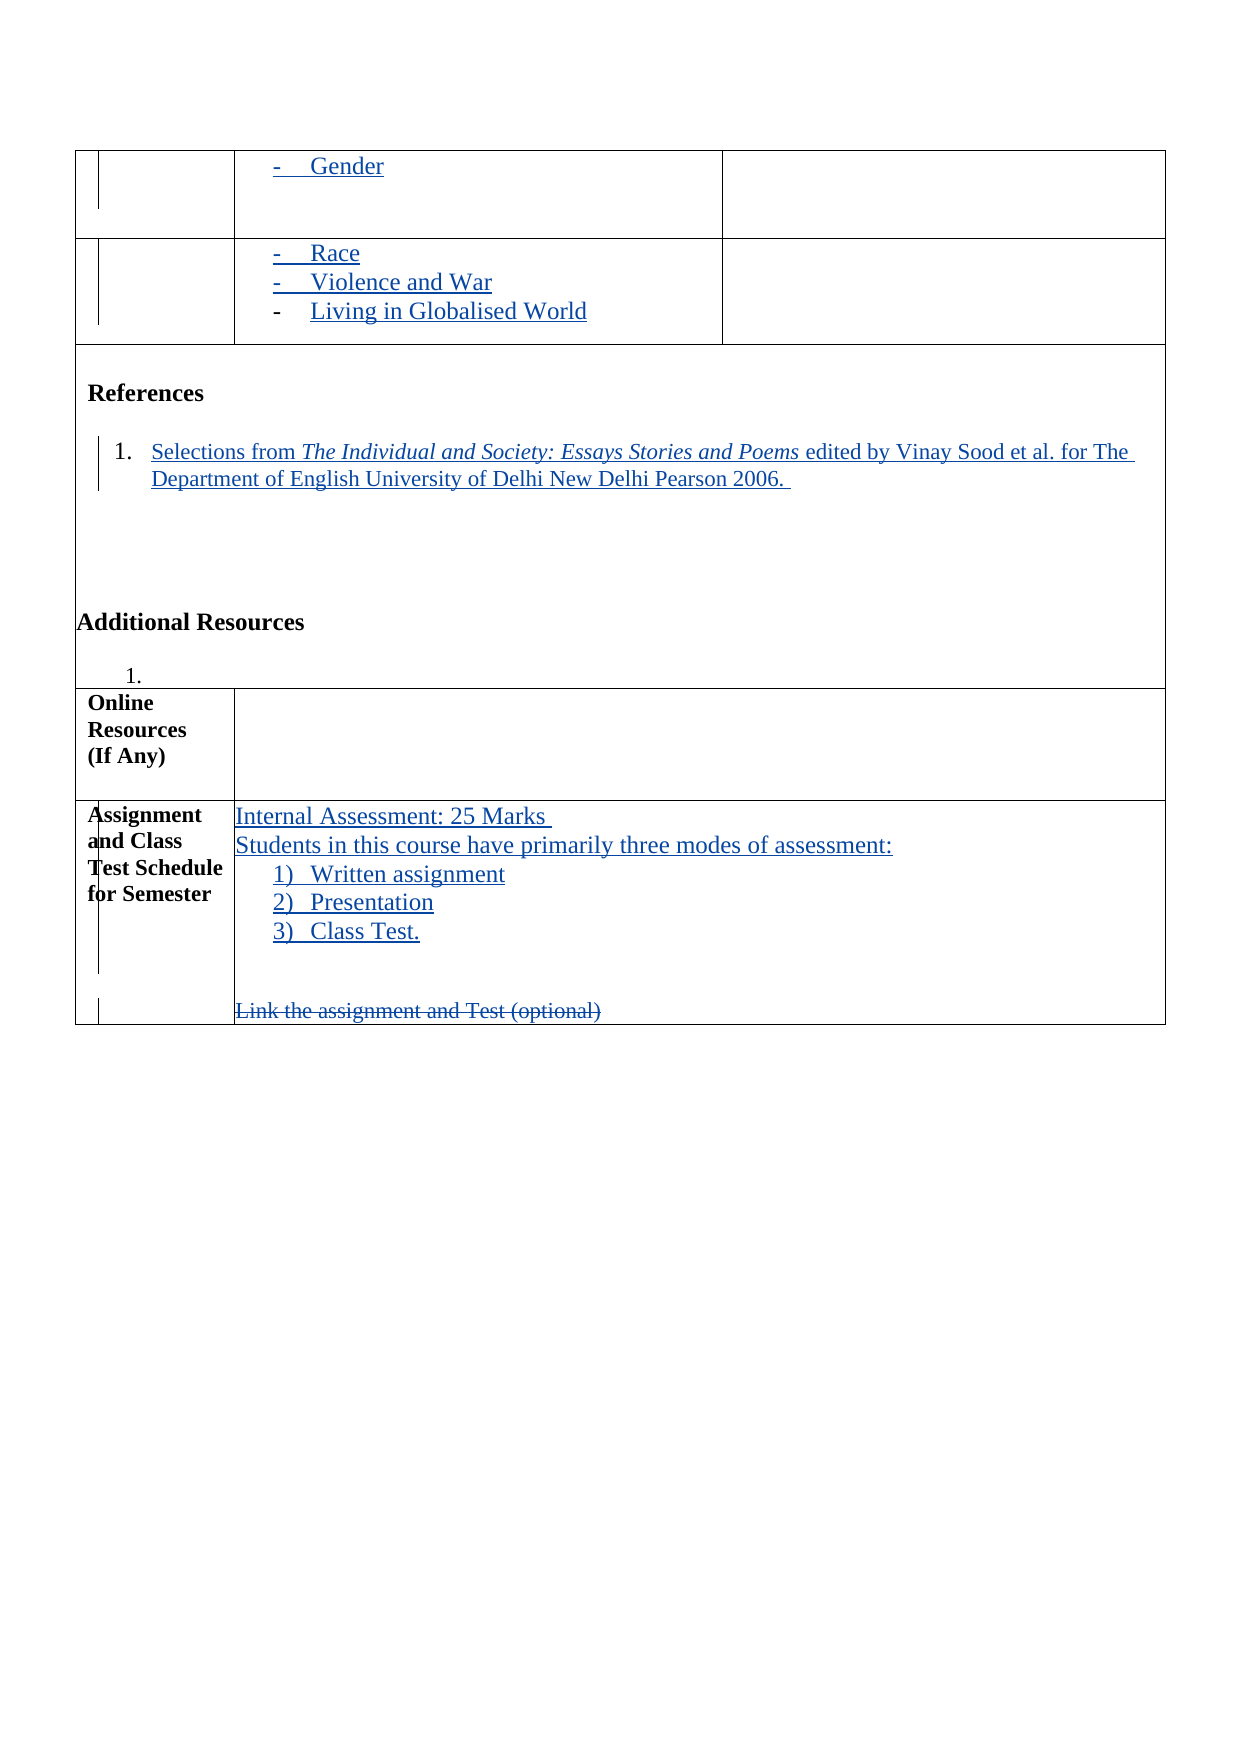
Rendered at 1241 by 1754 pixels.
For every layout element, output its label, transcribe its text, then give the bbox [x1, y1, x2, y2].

table_cell Online Resources (If Any) [76, 689, 234, 800]
table_cell [723, 151, 1165, 237]
table_cell [235, 689, 1165, 800]
table_cell [235, 239, 722, 344]
table_cell [76, 239, 234, 344]
table_cell Assignment and Class Test Schedule for Semester [76, 801, 234, 1024]
table_cell [723, 239, 1165, 344]
table_cell References Additional Resources 1. [76, 345, 1165, 688]
table_cell [76, 151, 234, 237]
table_cell [235, 801, 1165, 1024]
table_cell [235, 151, 722, 237]
